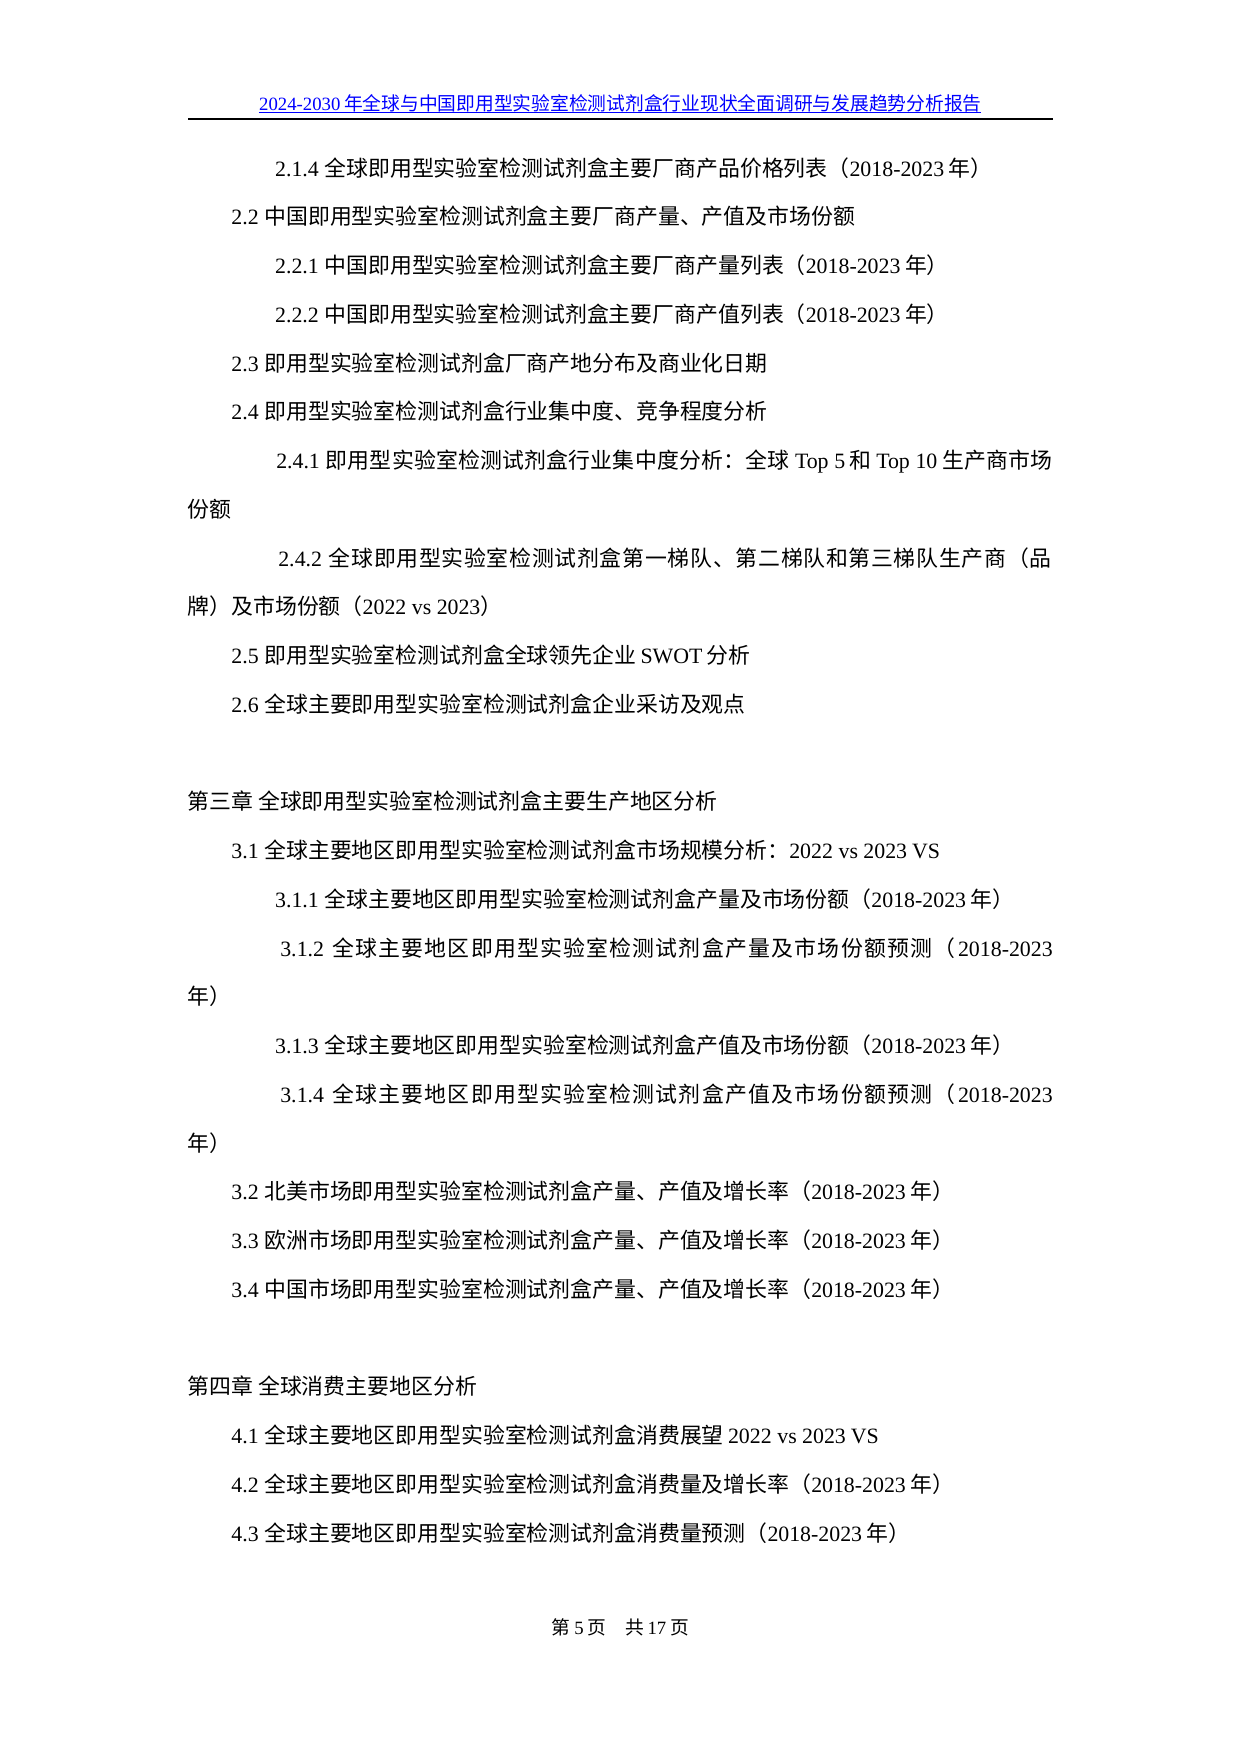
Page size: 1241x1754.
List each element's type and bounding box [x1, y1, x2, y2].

text [187, 150, 1053, 1548]
